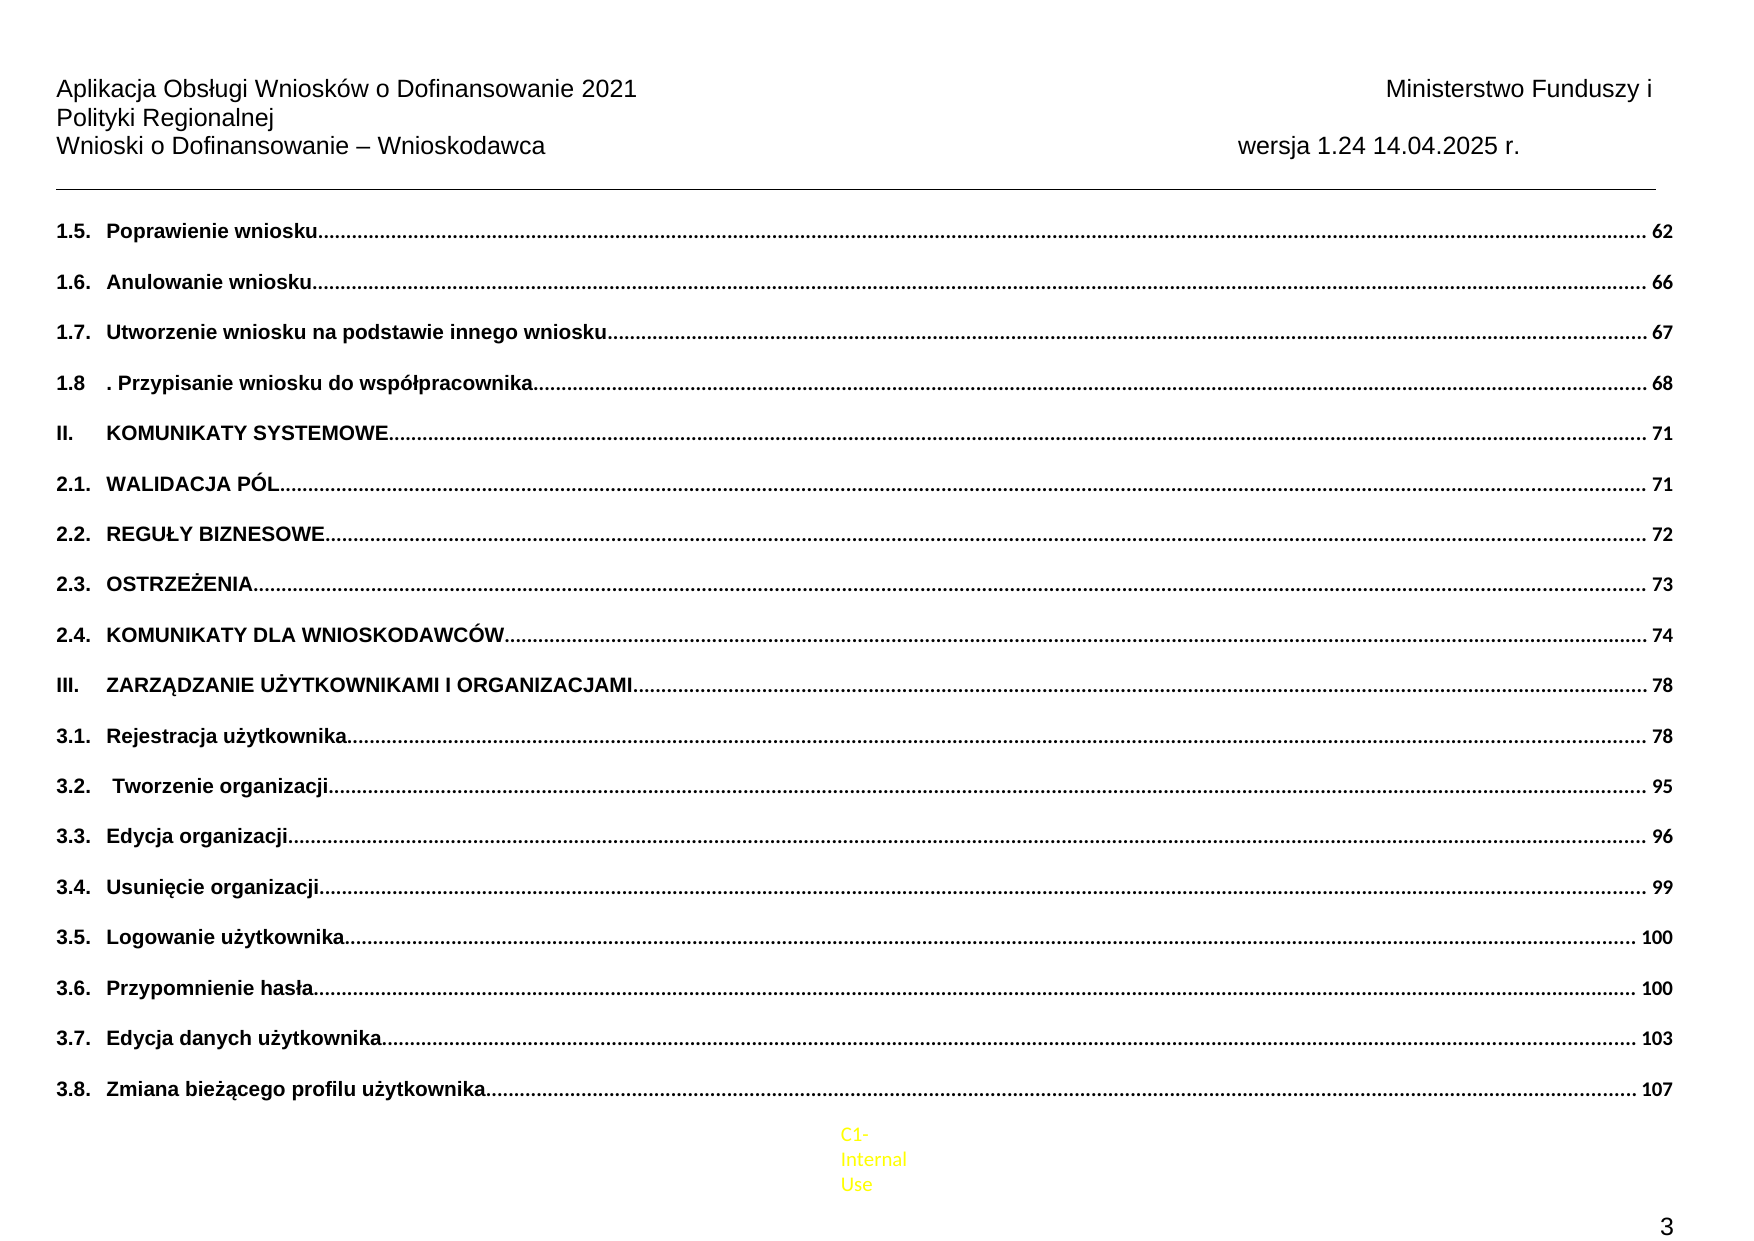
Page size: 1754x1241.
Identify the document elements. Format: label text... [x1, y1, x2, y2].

text 3.7. Edycja danych użytkownika 103 [56, 1025, 1674, 1051]
text 3.3. Edycja organizacji 96 [56, 824, 1674, 849]
text 3.2. Tworzenie organizacji 95 [56, 773, 1674, 799]
text 3.6. Przypomnienie hasła 100 [56, 975, 1674, 1000]
text 2.2. REGUŁY BIZNESOWE 72 [56, 521, 1674, 547]
text 3.1. Rejestracja użytkownika 78 [56, 723, 1674, 748]
text 3.4. Usunięcie organizacji 99 [56, 874, 1674, 899]
text III. ZARZĄDZANIE UŻYTKOWNIKAMI I ORGANIZACJAMI 78 [56, 672, 1674, 698]
text 3.8. Zmiana bieżącego profilu użytkownika 107 [56, 1076, 1674, 1101]
text 1.8 . Przypisanie wniosku do współpracownika 68 [56, 370, 1674, 395]
text 2.3. OSTRZEŻENIA 73 [56, 572, 1674, 597]
text 2.4. KOMUNIKATY DLA WNIOSKODAWCÓW 74 [56, 622, 1674, 647]
text II. KOMUNIKATY SYSTEMOWE 71 [56, 420, 1674, 446]
text 3.5. Logowanie użytkownika 100 [56, 924, 1674, 950]
text 2.1. WALIDACJA PÓL 71 [56, 471, 1674, 496]
text 1.5. Poprawienie wniosku 62 [56, 219, 1674, 244]
text 1.6. Anulowanie wniosku 66 [56, 269, 1674, 294]
text 1.7. Utworzenie wniosku na podstawie innego wniosku 67 [56, 319, 1674, 345]
